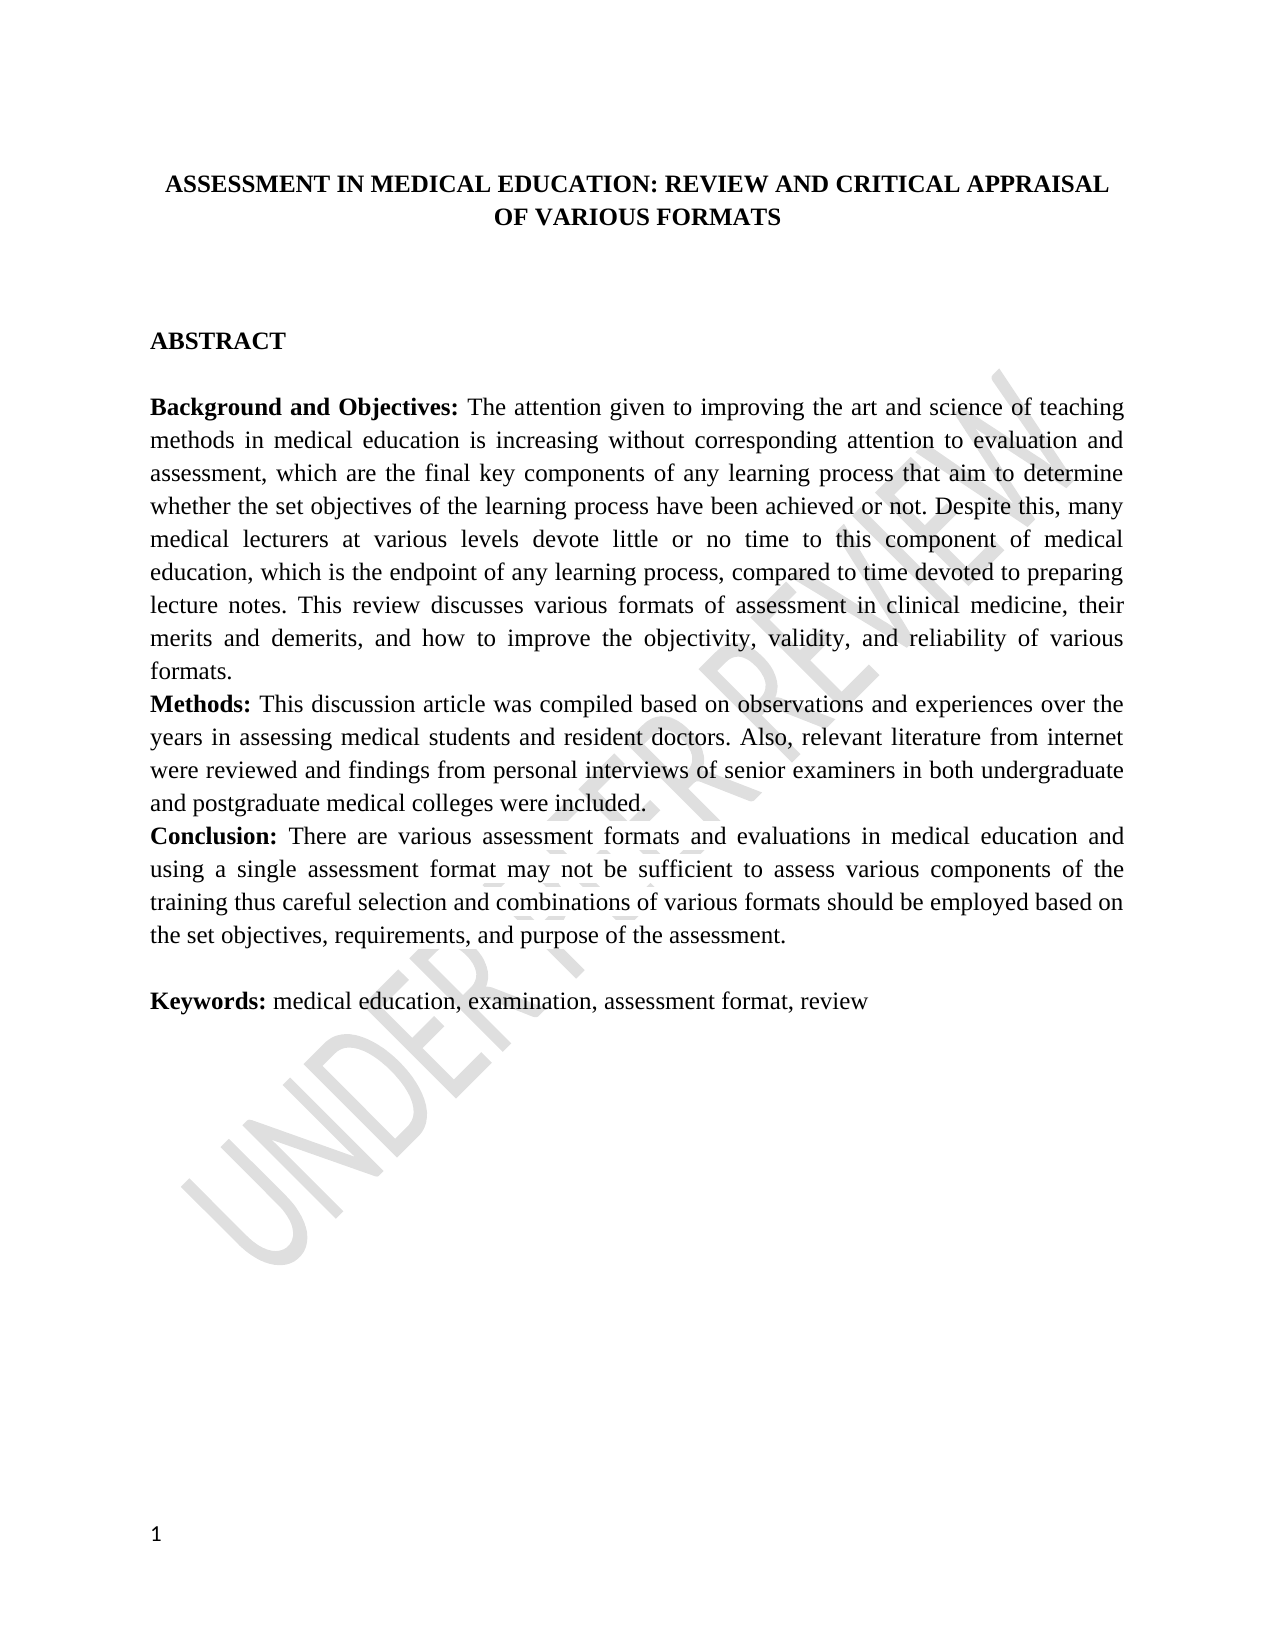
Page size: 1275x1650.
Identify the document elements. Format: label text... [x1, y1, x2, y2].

text ABSTRACT [150, 326, 1125, 354]
text Background and Objectives: The attention given to improving the art and science of teaching methods in medical education is increasing without corresponding attention to evaluation and assessment, which are the final key components of any learning process that aim to determine whether the set objectives of the learning process have been achieved or not. Despite this, many medical lecturers at various levels devote little or no time to this component of medical education, which is the endpoint of any learning process, compared to time devoted to preparing lecture notes. This review discusses various formats of assessment in clinical medicine, their merits and demerits, and how to improve the objectivity, validity, and reliability of various formats. [150, 392, 1125, 685]
text ASSESSMENT IN MEDICAL EDUCATION: REVIEW AND CRITICAL APPRAISAL OF VARIOUS FORMATS [150, 169, 1125, 231]
text Methods: This discussion article was compiled based on observations and experiences over the years in assessing medical students and resident doctors. Also, relevant literature from internet were reviewed and findings from personal interviews of senior examiners in both undergraduate and postgraduate medical colleges were included. [150, 689, 1125, 817]
text Keywords: medical education, examination, assessment format, review [150, 986, 1125, 1015]
text Conclusion: There are various assessment formats and evaluations in medical education and using a single assessment format may not be sufficient to assess various components of the training thus careful selection and combinations of various formats should be employed based on the set objectives, requirements, and purpose of the assessment. [150, 821, 1125, 854]
text Conclusion: There are various assessment formats and evaluations in medical education and using a single assessment format may not be sufficient to assess various components of the training thus careful selection and combinations of various formats should be employed based on the set objectives, requirements, and purpose of the assessment. [150, 916, 1125, 949]
